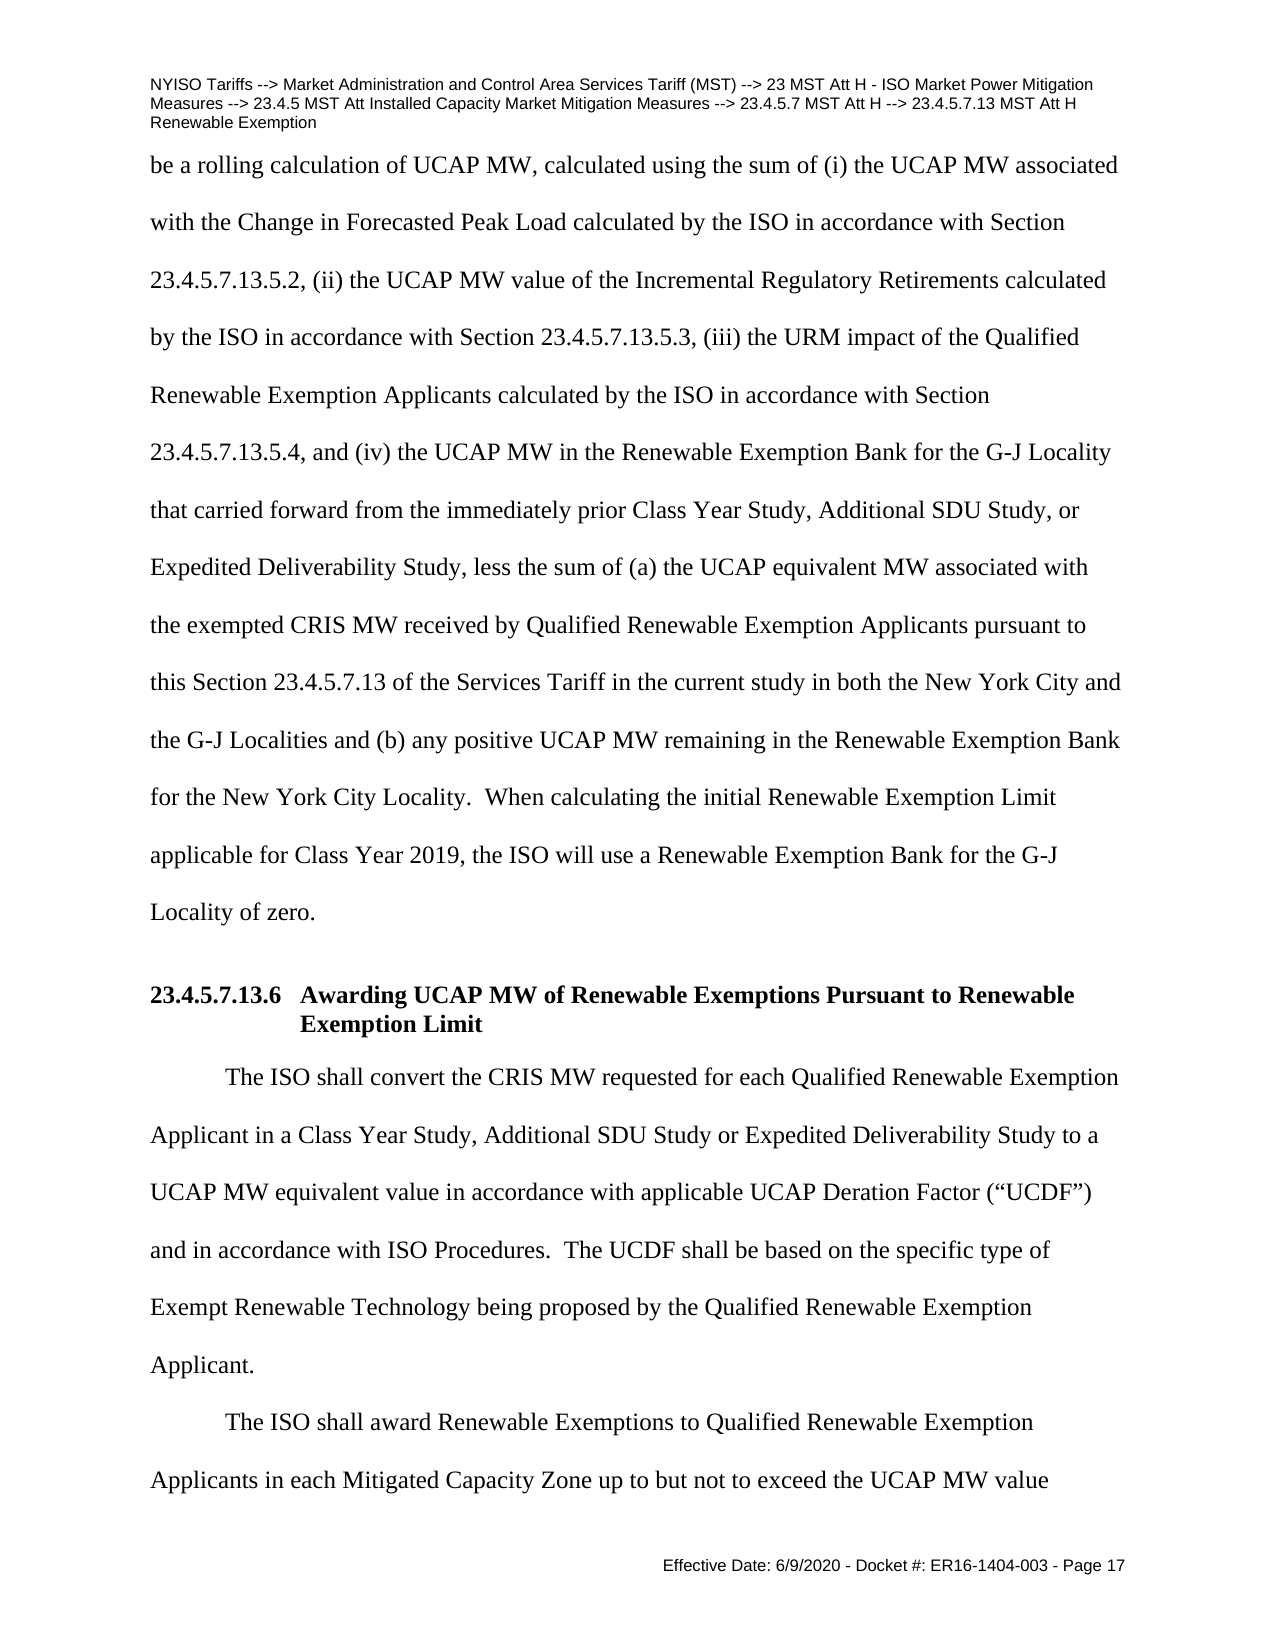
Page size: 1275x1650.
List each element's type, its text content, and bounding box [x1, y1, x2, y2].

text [150, 1407, 1125, 1494]
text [150, 150, 1125, 926]
text The ISO shall convert the CRIS MW requested for each Qualified Renewable Exemption Applicant in a Class Year Study, Additional SDU Study or Expedited Deliverability Study to a UCAP MW equivalent value in accordance with applicable UCAP Deration Factor (“UCDF”) and in accordance with ISO Procedures. The UCDF shall be based on the specific type of Exempt Renewable Technology being proposed by the Qualified Renewable Exemption Applicant. [150, 1062, 1125, 1379]
text 23.4.5.7.13.6 Awarding UCAP MW of Renewable Exemptions Pursuant to Renewable Exemption Limit [150, 980, 1125, 1037]
